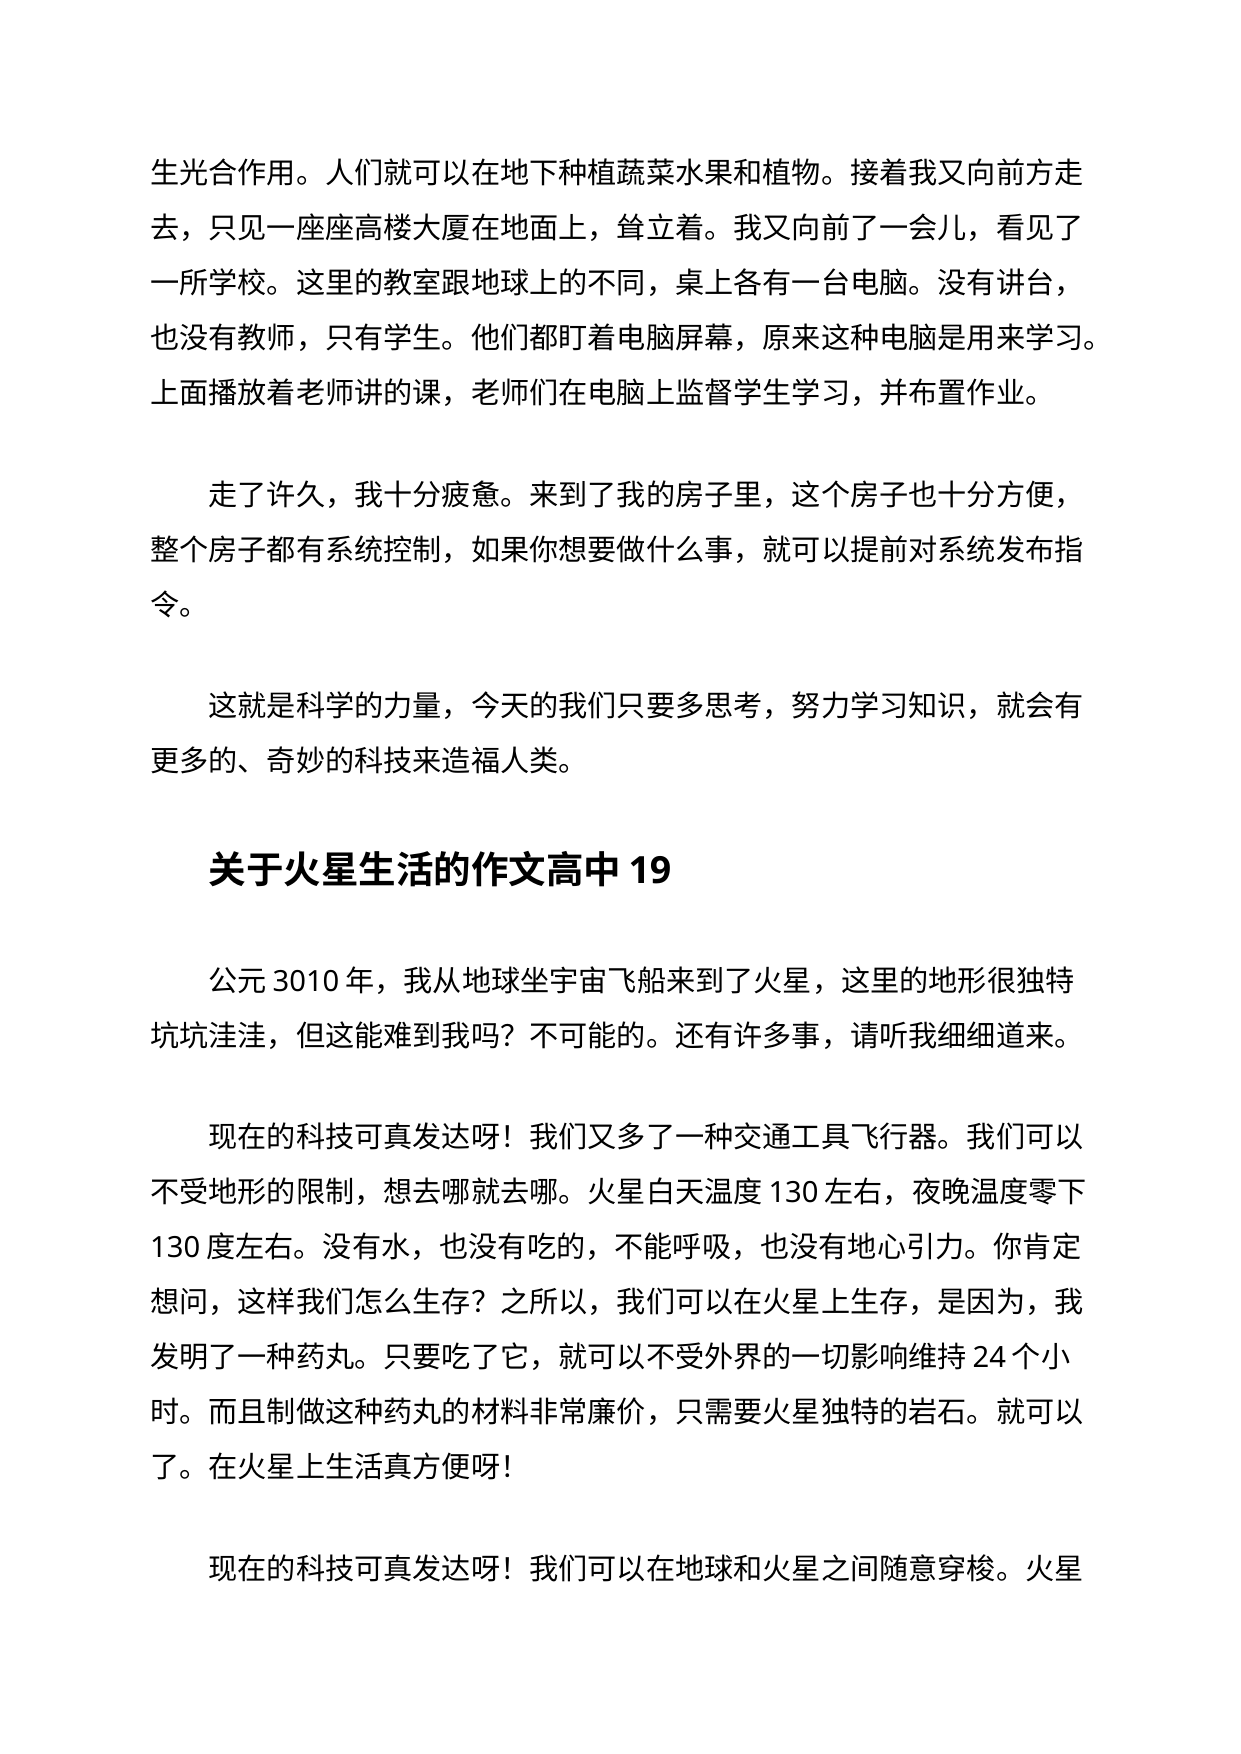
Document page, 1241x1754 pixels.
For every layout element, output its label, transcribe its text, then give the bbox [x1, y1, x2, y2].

text 现在的科技可真发达呀！我们又多了一种交通工具飞行器。我们可以不受地形的限制，想去哪就去哪。火星白天温度130左右，夜晚温度零下130度左右。没有水，也没有吃的，不能呼吸，也没有地心引力。你肯定想问，这样我们怎么生存？之所以，我们可以在火星上生存，是因为，我发明了一种药丸。只要吃了它，就可以不受外界的一切影响维持24个小时。而且制做这种药丸的材料非常廉价，只需要火星独特的岩石。就可以了。在火星上生活真方便呀！ [150, 1114, 1090, 1486]
text 关于火星生活的作文高中19 [150, 839, 1090, 894]
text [150, 1545, 1090, 1588]
text 走了许久，我十分疲惫。来到了我的房子里，这个房子也十分方便，整个房子都有系统控制，如果你想要做什么事，就可以提前对系统发布指令。 [150, 471, 1090, 623]
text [150, 150, 1090, 412]
text 公元3010年，我从地球坐宇宙飞船来到了火星，这里的地形很独特坑坑洼洼，但这能难到我吗？不可能的。还有许多事，请听我细细道来。 [150, 957, 1090, 1054]
text 这就是科学的力量，今天的我们只要多思考，努力学习知识，就会有更多的、奇妙的科技来造福人类。 [150, 683, 1090, 780]
